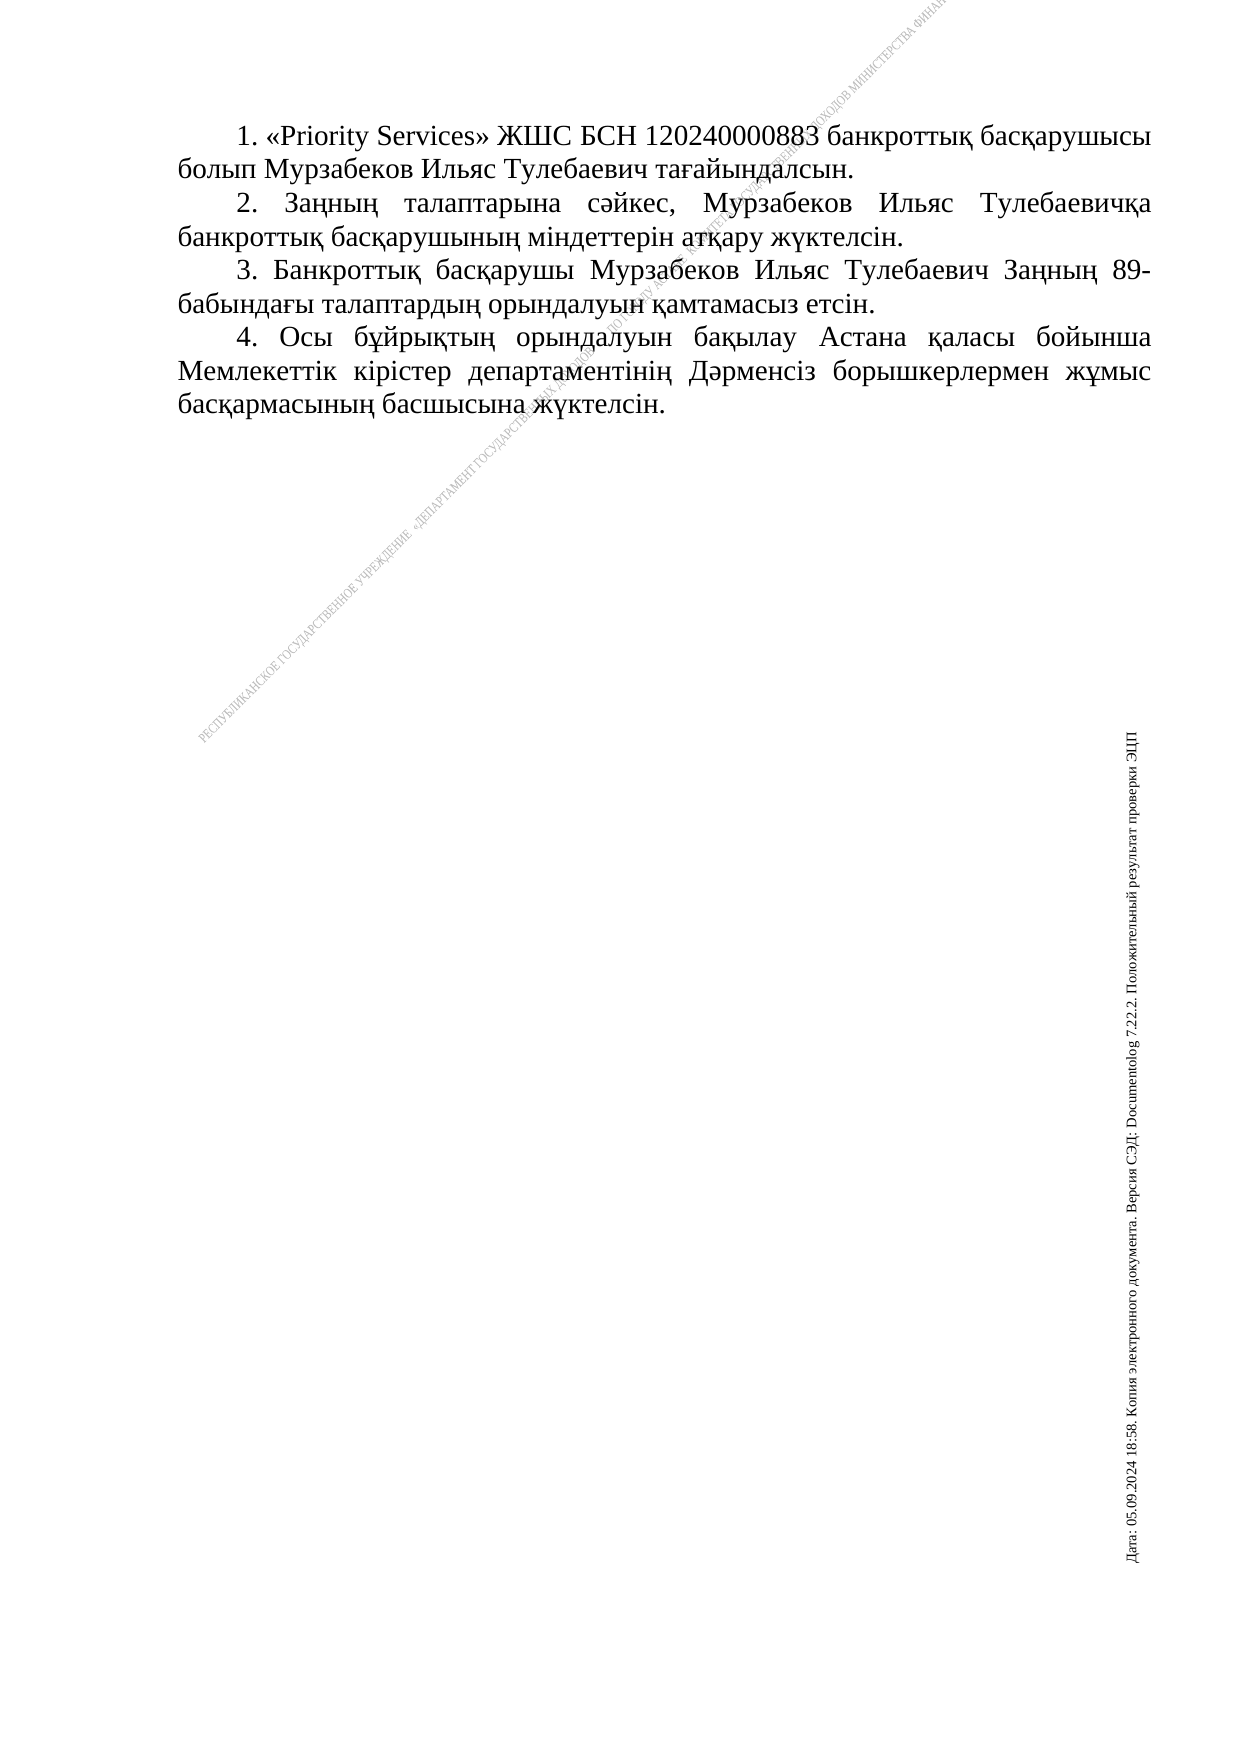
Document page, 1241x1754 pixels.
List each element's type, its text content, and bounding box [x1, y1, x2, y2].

text 1. «Priority Services» ЖШС БСН 120240000883 банкроттық басқарушысы болып Мурзабеков Ильяс Тулебаевич тағайындалсын. [177, 118, 1152, 185]
text 3. Банкроттық басқарушы Мурзабеков Ильяс Тулебаевич Заңның 89-бабындағы талаптардың орындалуын қамтамасыз етсін. [177, 252, 1152, 319]
text 2. Заңның талаптарына сәйкес, Мурзабеков Ильяс Тулебаевичқа банкроттық басқарушының міндеттерін атқару жүктелсін. [177, 185, 1152, 252]
text 4. Осы бұйрықтың орындалуын бақылау Астана қаласы бойынша Мемлекеттік кірістер департаментінің Дәрменсіз борышкерлермен жұмыс басқармасының басшысына жүктелсін. [177, 319, 1152, 420]
